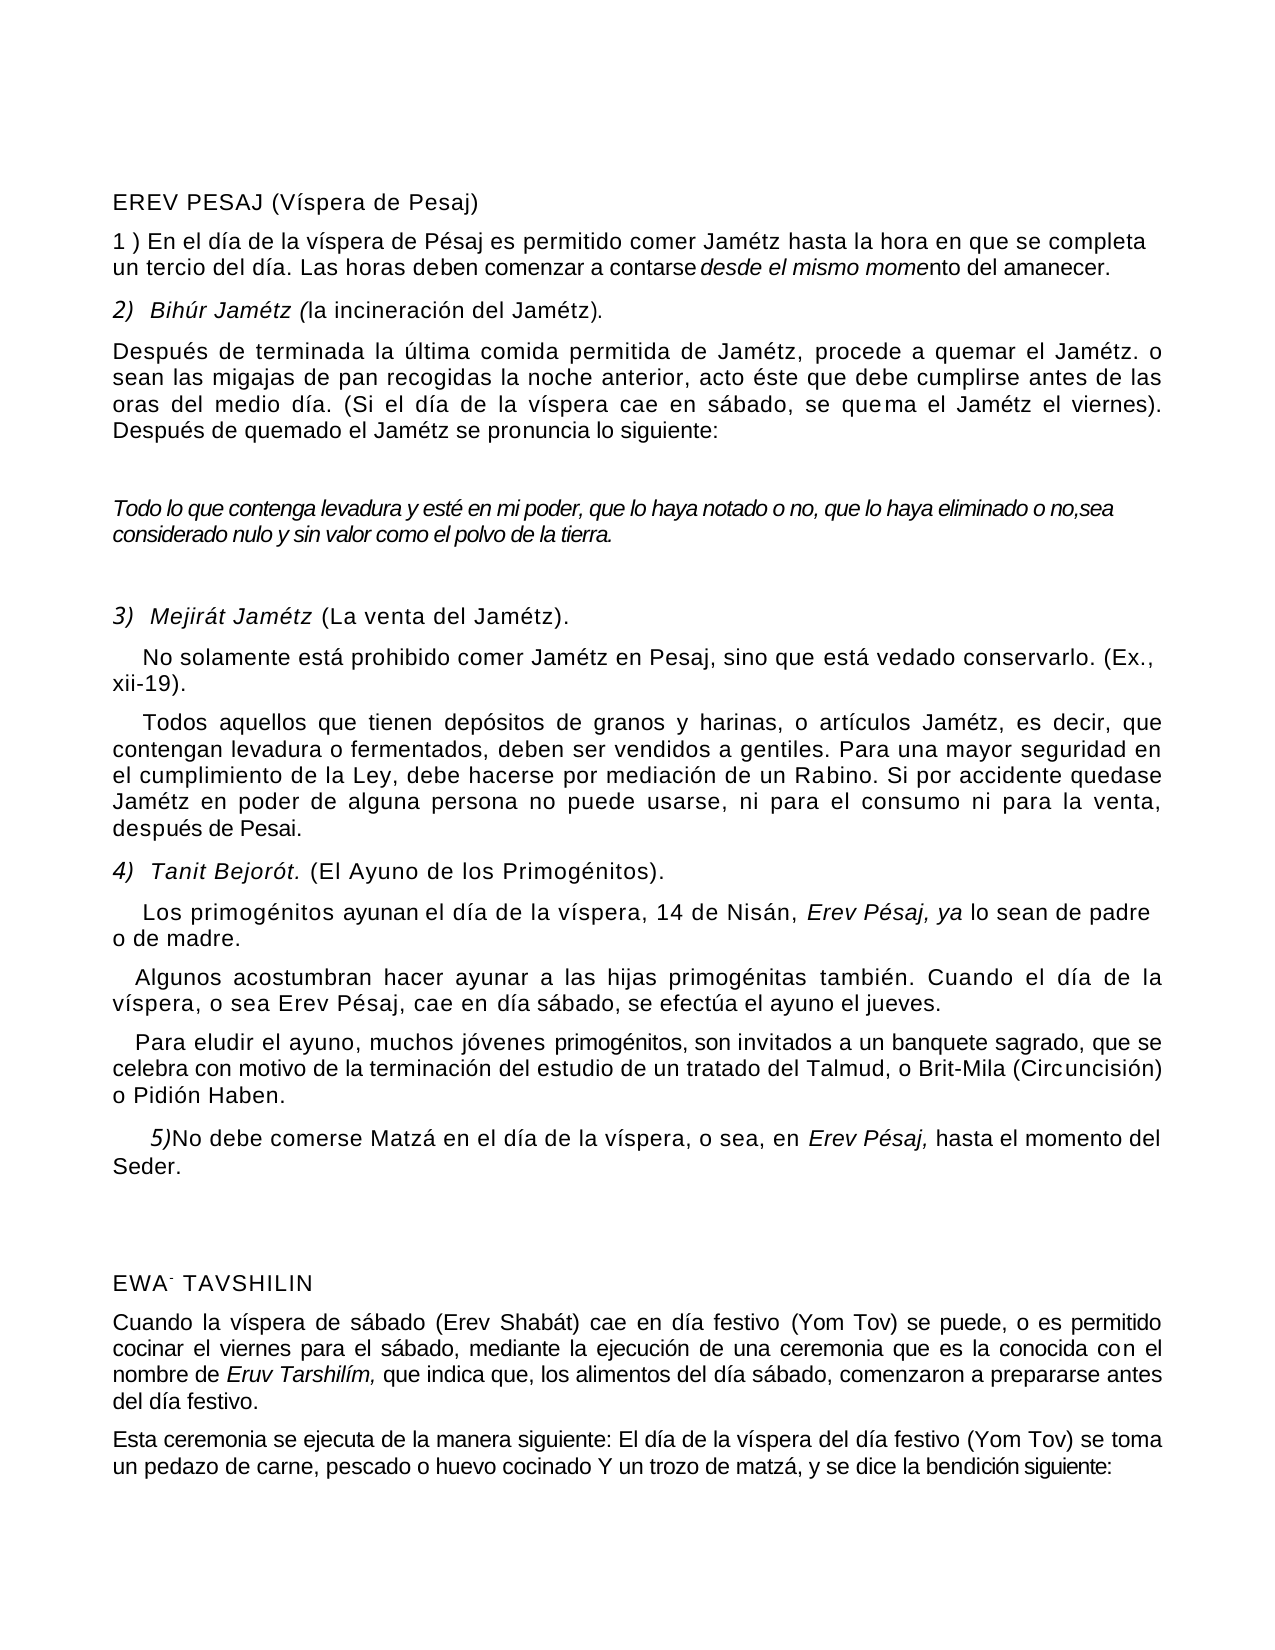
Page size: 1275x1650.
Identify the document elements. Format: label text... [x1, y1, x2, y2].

list Tanit Bejorót. (El Ayuno de los Primogénitos). [112, 853, 1162, 886]
list Bihúr Jamétz (la incineración del Jamétz). [112, 293, 1162, 326]
text Para eludir el ayuno, muchos jóvenes primogénitos, son invitados a un banquete sagrado, que se celebra con motivo de la terminación del estudio de un tratado del Talmud, o Brit-Mila (Circuncisión) o Pidión Haben. [112, 1029, 1162, 1108]
text Cuando la víspera de sábado (Erev Shabát) cae en día festivo (Yom Tov) se puede, o es permitido cocinar el viernes para el sábado, mediante la ejecución de una ceremonia que es la conocida con el nombre de Eruv Tarshilím, que indica que, los alimentos del día sábado, comenzaron a prepararse antes del día festivo. [112, 1308, 1162, 1414]
list Mejirát Jamétz (La venta del Jamétz). [112, 599, 1162, 631]
text EWA- TAVSHILIN [112, 1270, 1162, 1296]
text EREV PESAJ (Víspera de Pesaj) [112, 189, 1162, 215]
text Todo lo que contenga levadura y esté en mi poder, que lo haya notado o no, que lo haya eliminado o no,sea considerado nulo y sin valor como el polvo de la tierra. [112, 495, 1162, 547]
text No solamente está prohibido comer Jamétz en Pesaj, sino que está vedado conservarlo. (Ex., xii-19). [112, 644, 1162, 697]
list No debe comerse Matzá en el día de la víspera, o sea, en Erev Pésaj, hasta el momento del Seder. [112, 1121, 1162, 1179]
text Los primogénitos ayunan el día de la víspera, 14 de Nisán, Erev Pésaj, ya lo sean de padre o de madre. [112, 898, 1162, 951]
text Algunos acostumbran hacer ayunar a las hijas primogénitas también. Cuando el día de la víspera, o sea Erev Pésaj, cae en día sábado, se efectúa el ayuno el jueves. [112, 964, 1162, 1016]
text Esta ceremonia se ejecuta de la manera siguiente: El día de la víspera del día festivo (Yom Tov) se toma un pedazo de carne, pescado o huevo cocinado Y un trozo de matzá, y se dice la bendición siguiente: [112, 1426, 1162, 1479]
text 1 ) En el día de la víspera de Pésaj es permitido comer Jamétz hasta la hora en que se completa un tercio del día. Las horas deben comenzar a contarse desde el mismo momento del amanecer. [112, 228, 1162, 280]
text Todos aquellos que tienen depósitos de granos y harinas, o artículos Jamétz, es decir, que contengan levadura o fermentados, deben ser vendidos a gentiles. Para una mayor seguridad en el cumplimiento de la Ley, debe hacerse por mediación de un Rabino. Si por accidente quedase Jamétz en poder de alguna persona no puede usarse, ni para el consumo ni para la venta, después de Pesai. [112, 709, 1162, 841]
text Después de terminada la última comida permitida de Jamétz, procede a quemar el Jamétz. o sean las migajas de pan recogidas la noche anterior, acto éste que debe cumplirse antes de las oras del medio día. (Si el día de la víspera cae en sábado, se quema el Jamétz el viernes). Después de quemado el Jamétz se pronuncia lo siguiente: [112, 338, 1162, 443]
